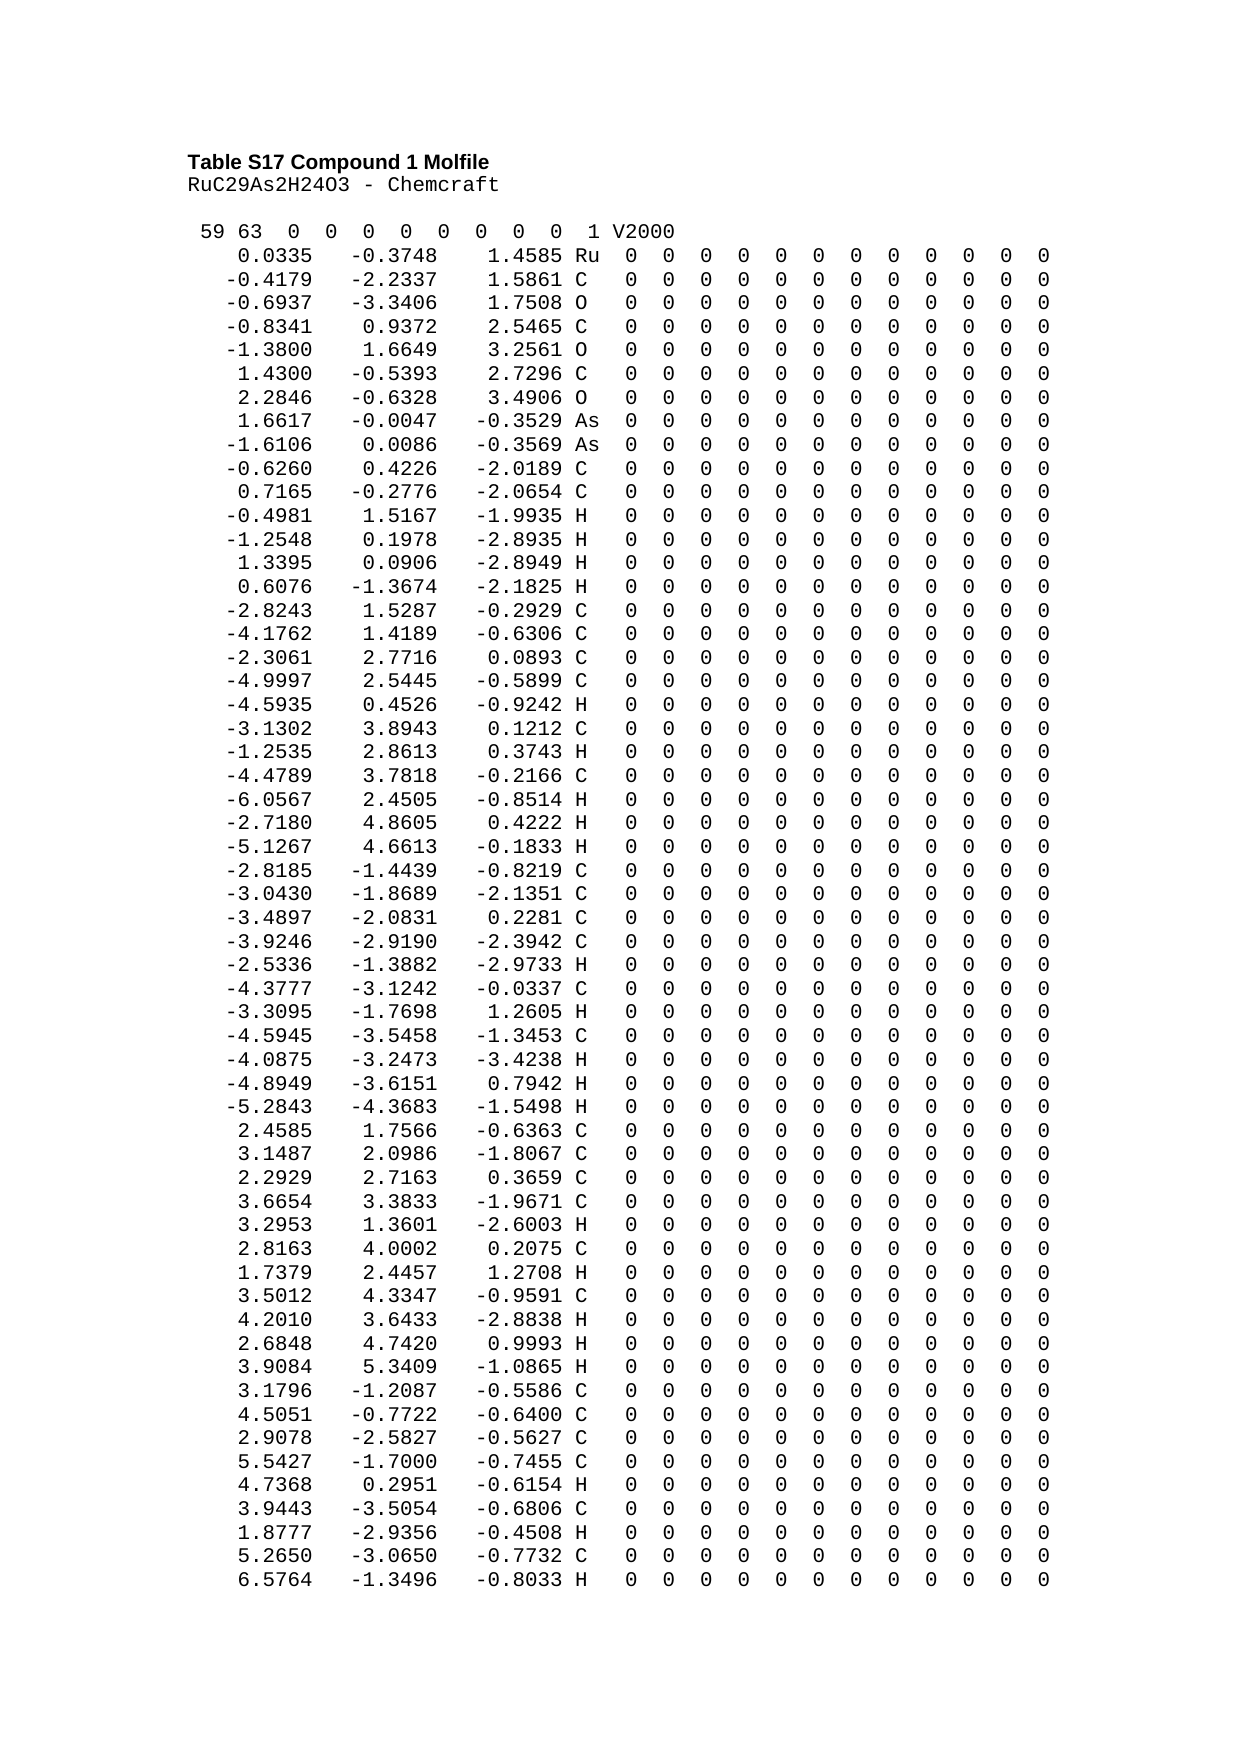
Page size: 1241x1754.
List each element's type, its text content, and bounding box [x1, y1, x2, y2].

text 2.2929 2.7163 0.3659 C 0 0 0 0 0 0 0 0 0 0 0 0 [187, 1167, 1053, 1191]
text -4.0875 -3.2473 -3.4238 H 0 0 0 0 0 0 0 0 0 0 0 0 [187, 1049, 1053, 1072]
text 3.1796 -1.2087 -0.5586 C 0 0 0 0 0 0 0 0 0 0 0 0 [187, 1380, 1053, 1403]
text -0.8341 0.9372 2.5465 C 0 0 0 0 0 0 0 0 0 0 0 0 [187, 316, 1053, 339]
text 1.4300 -0.5393 2.7296 C 0 0 0 0 0 0 0 0 0 0 0 0 [187, 363, 1053, 387]
text -0.4179 -2.2337 1.5861 C 0 0 0 0 0 0 0 0 0 0 0 0 [187, 268, 1053, 292]
text -2.7180 4.8605 0.4222 H 0 0 0 0 0 0 0 0 0 0 0 0 [187, 812, 1053, 836]
text 4.5051 -0.7722 -0.6400 C 0 0 0 0 0 0 0 0 0 0 0 0 [187, 1403, 1053, 1427]
text 3.5012 4.3347 -0.9591 C 0 0 0 0 0 0 0 0 0 0 0 0 [187, 1285, 1053, 1309]
text -1.2548 0.1978 -2.8935 H 0 0 0 0 0 0 0 0 0 0 0 0 [187, 529, 1053, 552]
text -3.9246 -2.9190 -2.3942 C 0 0 0 0 0 0 0 0 0 0 0 0 [187, 931, 1053, 954]
text RuC29As2H24O3 - Chemcraft [187, 174, 1053, 198]
text 2.2846 -0.6328 3.4906 O 0 0 0 0 0 0 0 0 0 0 0 0 [187, 387, 1053, 410]
text -2.8185 -1.4439 -0.8219 C 0 0 0 0 0 0 0 0 0 0 0 0 [187, 860, 1053, 883]
text -0.6937 -3.3406 1.7508 O 0 0 0 0 0 0 0 0 0 0 0 0 [187, 292, 1053, 316]
text 0.6076 -1.3674 -2.1825 H 0 0 0 0 0 0 0 0 0 0 0 0 [187, 576, 1053, 599]
text -4.9997 2.5445 -0.5899 C 0 0 0 0 0 0 0 0 0 0 0 0 [187, 671, 1053, 694]
text -0.4981 1.5167 -1.9935 H 0 0 0 0 0 0 0 0 0 0 0 0 [187, 505, 1053, 529]
text 6.5764 -1.3496 -0.8033 H 0 0 0 0 0 0 0 0 0 0 0 0 [187, 1569, 1053, 1593]
text 4.7368 0.2951 -0.6154 H 0 0 0 0 0 0 0 0 0 0 0 0 [187, 1474, 1053, 1498]
text -4.3777 -3.1242 -0.0337 C 0 0 0 0 0 0 0 0 0 0 0 0 [187, 978, 1053, 1002]
text 2.8163 4.0002 0.2075 C 0 0 0 0 0 0 0 0 0 0 0 0 [187, 1238, 1053, 1262]
text -2.8243 1.5287 -0.2929 C 0 0 0 0 0 0 0 0 0 0 0 0 [187, 599, 1053, 623]
text 4.2010 3.6433 -2.8838 H 0 0 0 0 0 0 0 0 0 0 0 0 [187, 1309, 1053, 1333]
text -4.4789 3.7818 -0.2166 C 0 0 0 0 0 0 0 0 0 0 0 0 [187, 765, 1053, 789]
text 3.2953 1.3601 -2.6003 H 0 0 0 0 0 0 0 0 0 0 0 0 [187, 1214, 1053, 1238]
text -5.2843 -4.3683 -1.5498 H 0 0 0 0 0 0 0 0 0 0 0 0 [187, 1096, 1053, 1120]
text 3.6654 3.3833 -1.9671 C 0 0 0 0 0 0 0 0 0 0 0 0 [187, 1191, 1053, 1214]
text -4.1762 1.4189 -0.6306 C 0 0 0 0 0 0 0 0 0 0 0 0 [187, 623, 1053, 647]
text -4.5945 -3.5458 -1.3453 C 0 0 0 0 0 0 0 0 0 0 0 0 [187, 1025, 1053, 1049]
text -3.1302 3.8943 0.1212 C 0 0 0 0 0 0 0 0 0 0 0 0 [187, 718, 1053, 741]
text Table S17 Compound 1 Molfile [187, 150, 1053, 174]
text -6.0567 2.4505 -0.8514 H 0 0 0 0 0 0 0 0 0 0 0 0 [187, 789, 1053, 812]
text -5.1267 4.6613 -0.1833 H 0 0 0 0 0 0 0 0 0 0 0 0 [187, 836, 1053, 860]
text -2.3061 2.7716 0.0893 C 0 0 0 0 0 0 0 0 0 0 0 0 [187, 647, 1053, 671]
text -1.2535 2.8613 0.3743 H 0 0 0 0 0 0 0 0 0 0 0 0 [187, 741, 1053, 765]
text 3.9443 -3.5054 -0.6806 C 0 0 0 0 0 0 0 0 0 0 0 0 [187, 1498, 1053, 1522]
text -4.5935 0.4526 -0.9242 H 0 0 0 0 0 0 0 0 0 0 0 0 [187, 694, 1053, 718]
text -2.5336 -1.3882 -2.9733 H 0 0 0 0 0 0 0 0 0 0 0 0 [187, 954, 1053, 978]
text -3.3095 -1.7698 1.2605 H 0 0 0 0 0 0 0 0 0 0 0 0 [187, 1002, 1053, 1025]
text 2.4585 1.7566 -0.6363 C 0 0 0 0 0 0 0 0 0 0 0 0 [187, 1120, 1053, 1143]
text 1.8777 -2.9356 -0.4508 H 0 0 0 0 0 0 0 0 0 0 0 0 [187, 1522, 1053, 1545]
text -1.6106 0.0086 -0.3569 As 0 0 0 0 0 0 0 0 0 0 0 0 [187, 434, 1053, 458]
text 0.0335 -0.3748 1.4585 Ru 0 0 0 0 0 0 0 0 0 0 0 0 [187, 245, 1053, 268]
text 2.9078 -2.5827 -0.5627 C 0 0 0 0 0 0 0 0 0 0 0 0 [187, 1427, 1053, 1451]
text 59 63 0 0 0 0 0 0 0 0 1 V2000 [187, 221, 1053, 245]
text 2.6848 4.7420 0.9993 H 0 0 0 0 0 0 0 0 0 0 0 0 [187, 1333, 1053, 1356]
text 1.7379 2.4457 1.2708 H 0 0 0 0 0 0 0 0 0 0 0 0 [187, 1262, 1053, 1285]
text 0.7165 -0.2776 -2.0654 C 0 0 0 0 0 0 0 0 0 0 0 0 [187, 481, 1053, 505]
text 5.5427 -1.7000 -0.7455 C 0 0 0 0 0 0 0 0 0 0 0 0 [187, 1451, 1053, 1474]
text -4.8949 -3.6151 0.7942 H 0 0 0 0 0 0 0 0 0 0 0 0 [187, 1072, 1053, 1096]
text 1.3395 0.0906 -2.8949 H 0 0 0 0 0 0 0 0 0 0 0 0 [187, 552, 1053, 576]
text 5.2650 -3.0650 -0.7732 C 0 0 0 0 0 0 0 0 0 0 0 0 [187, 1545, 1053, 1569]
text 3.1487 2.0986 -1.8067 C 0 0 0 0 0 0 0 0 0 0 0 0 [187, 1143, 1053, 1167]
text -3.0430 -1.8689 -2.1351 C 0 0 0 0 0 0 0 0 0 0 0 0 [187, 883, 1053, 907]
text 3.9084 5.3409 -1.0865 H 0 0 0 0 0 0 0 0 0 0 0 0 [187, 1356, 1053, 1380]
text 1.6617 -0.0047 -0.3529 As 0 0 0 0 0 0 0 0 0 0 0 0 [187, 410, 1053, 434]
text -1.3800 1.6649 3.2561 O 0 0 0 0 0 0 0 0 0 0 0 0 [187, 339, 1053, 363]
text -3.4897 -2.0831 0.2281 C 0 0 0 0 0 0 0 0 0 0 0 0 [187, 907, 1053, 931]
text -0.6260 0.4226 -2.0189 C 0 0 0 0 0 0 0 0 0 0 0 0 [187, 458, 1053, 481]
